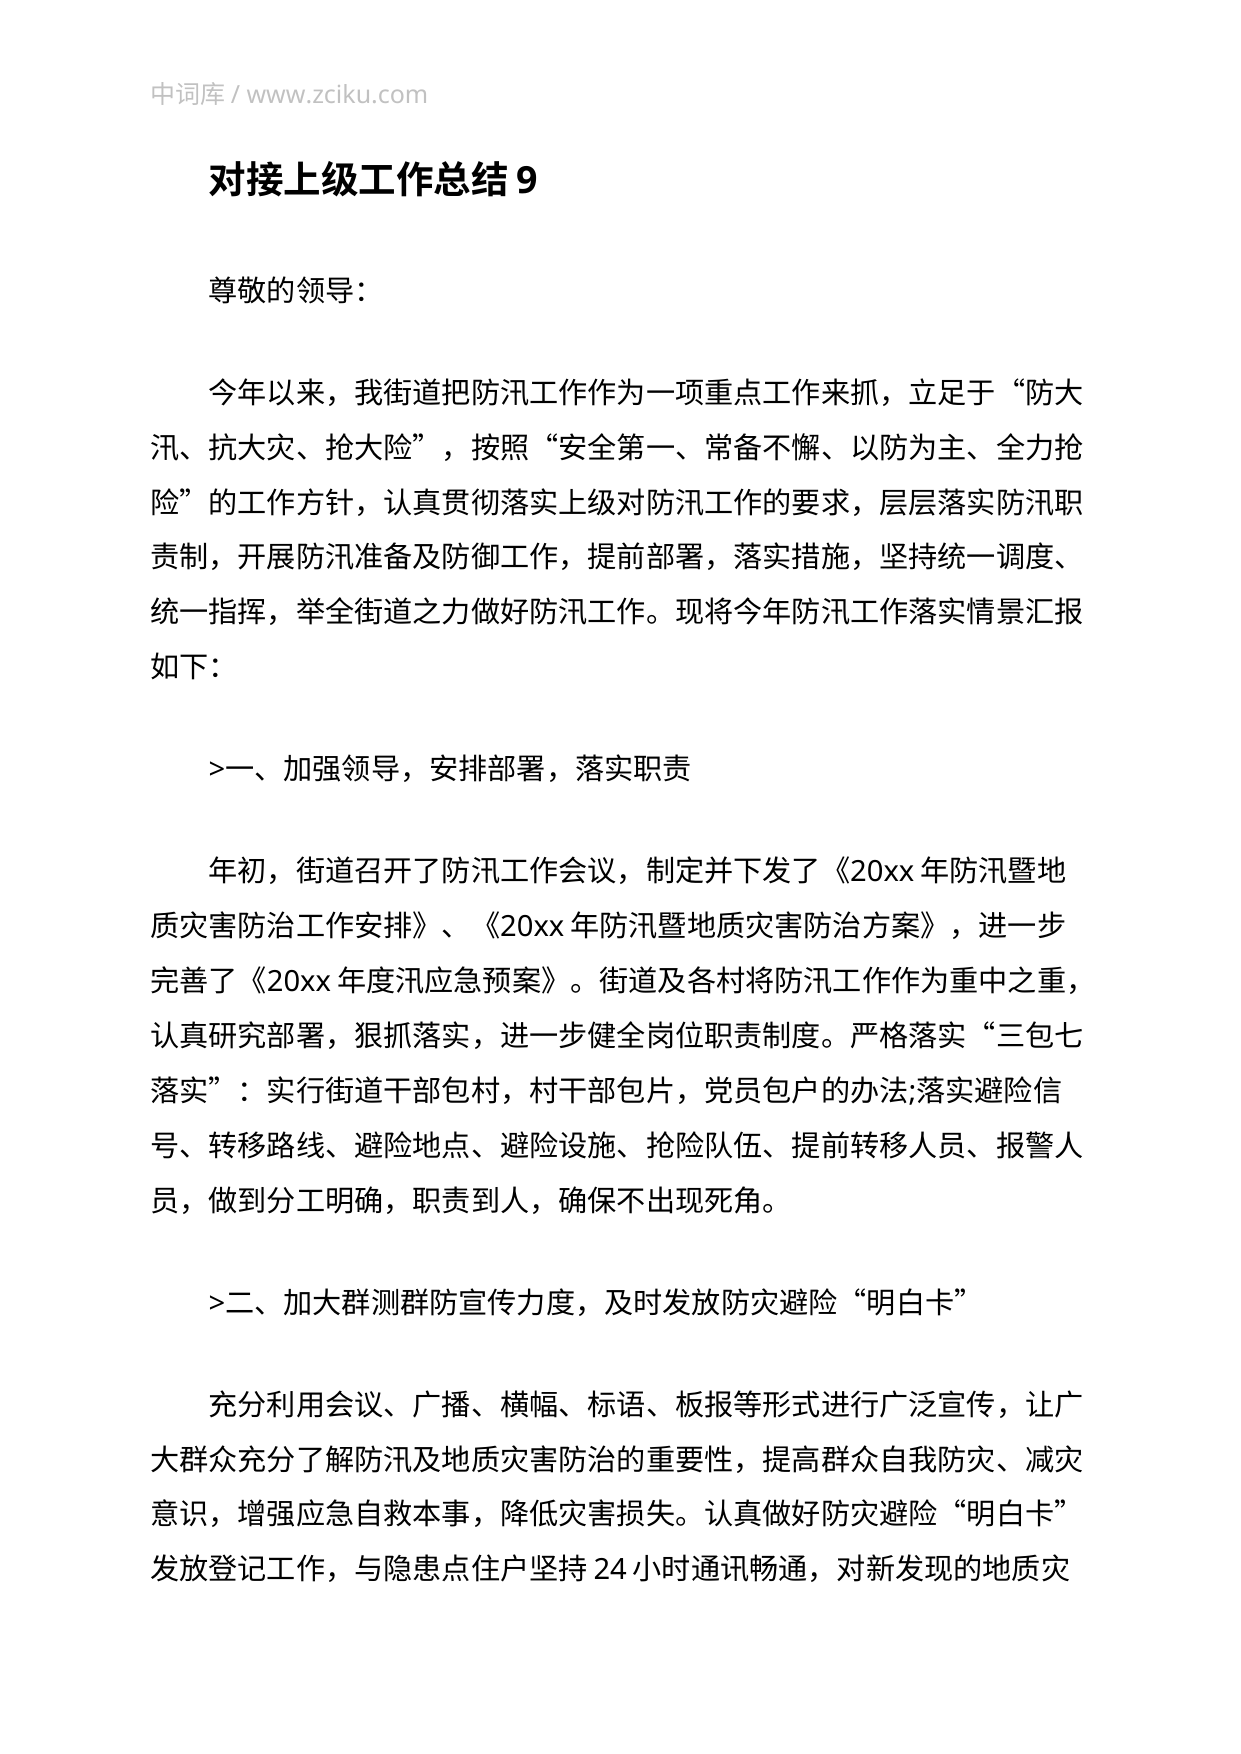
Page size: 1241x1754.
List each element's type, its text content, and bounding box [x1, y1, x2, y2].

text >二、加大群测群防宣传力度，及时发放防灾避险“明白卡” [150, 1279, 1090, 1322]
text 今年以来，我街道把防汛工作作为一项重点工作来抓，立足于“防大汛、抗大灾、抢大险”，按照“安全第一、常备不懈、以防为主、全力抢险”的工作方针，认真贯彻落实上级对防汛工作的要求，层层落实防汛职责制，开展防汛准备及防御工作，提前部署，落实措施，坚持统一调度、统一指挥，举全街道之力做好防汛工作。现将今年防汛工作落实情景汇报如下： [150, 369, 1090, 686]
text 尊敬的领导： [150, 268, 1090, 310]
text >一、加强领导，安排部署，落实职责 [150, 746, 1090, 788]
text 年初，街道召开了防汛工作会议，制定并下发了《20xx年防汛暨地质灾害防治工作安排》、《20xx年防汛暨地质灾害防治方案》，进一步完善了《20xx年度汛应急预案》。街道及各村将防汛工作作为重中之重，认真研究部署，狠抓落实，进一步健全岗位职责制度。严格落实“三包七落实”：实行街道干部包村，村干部包片，党员包户的办法;落实避险信号、转移路线、避险地点、避险设施、抢险队伍、提前转移人员、报警人员，做到分工明确，职责到人，确保不出现死角。 [150, 848, 1090, 1220]
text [150, 1381, 1090, 1588]
text 对接上级工作总结9 [150, 150, 1090, 204]
